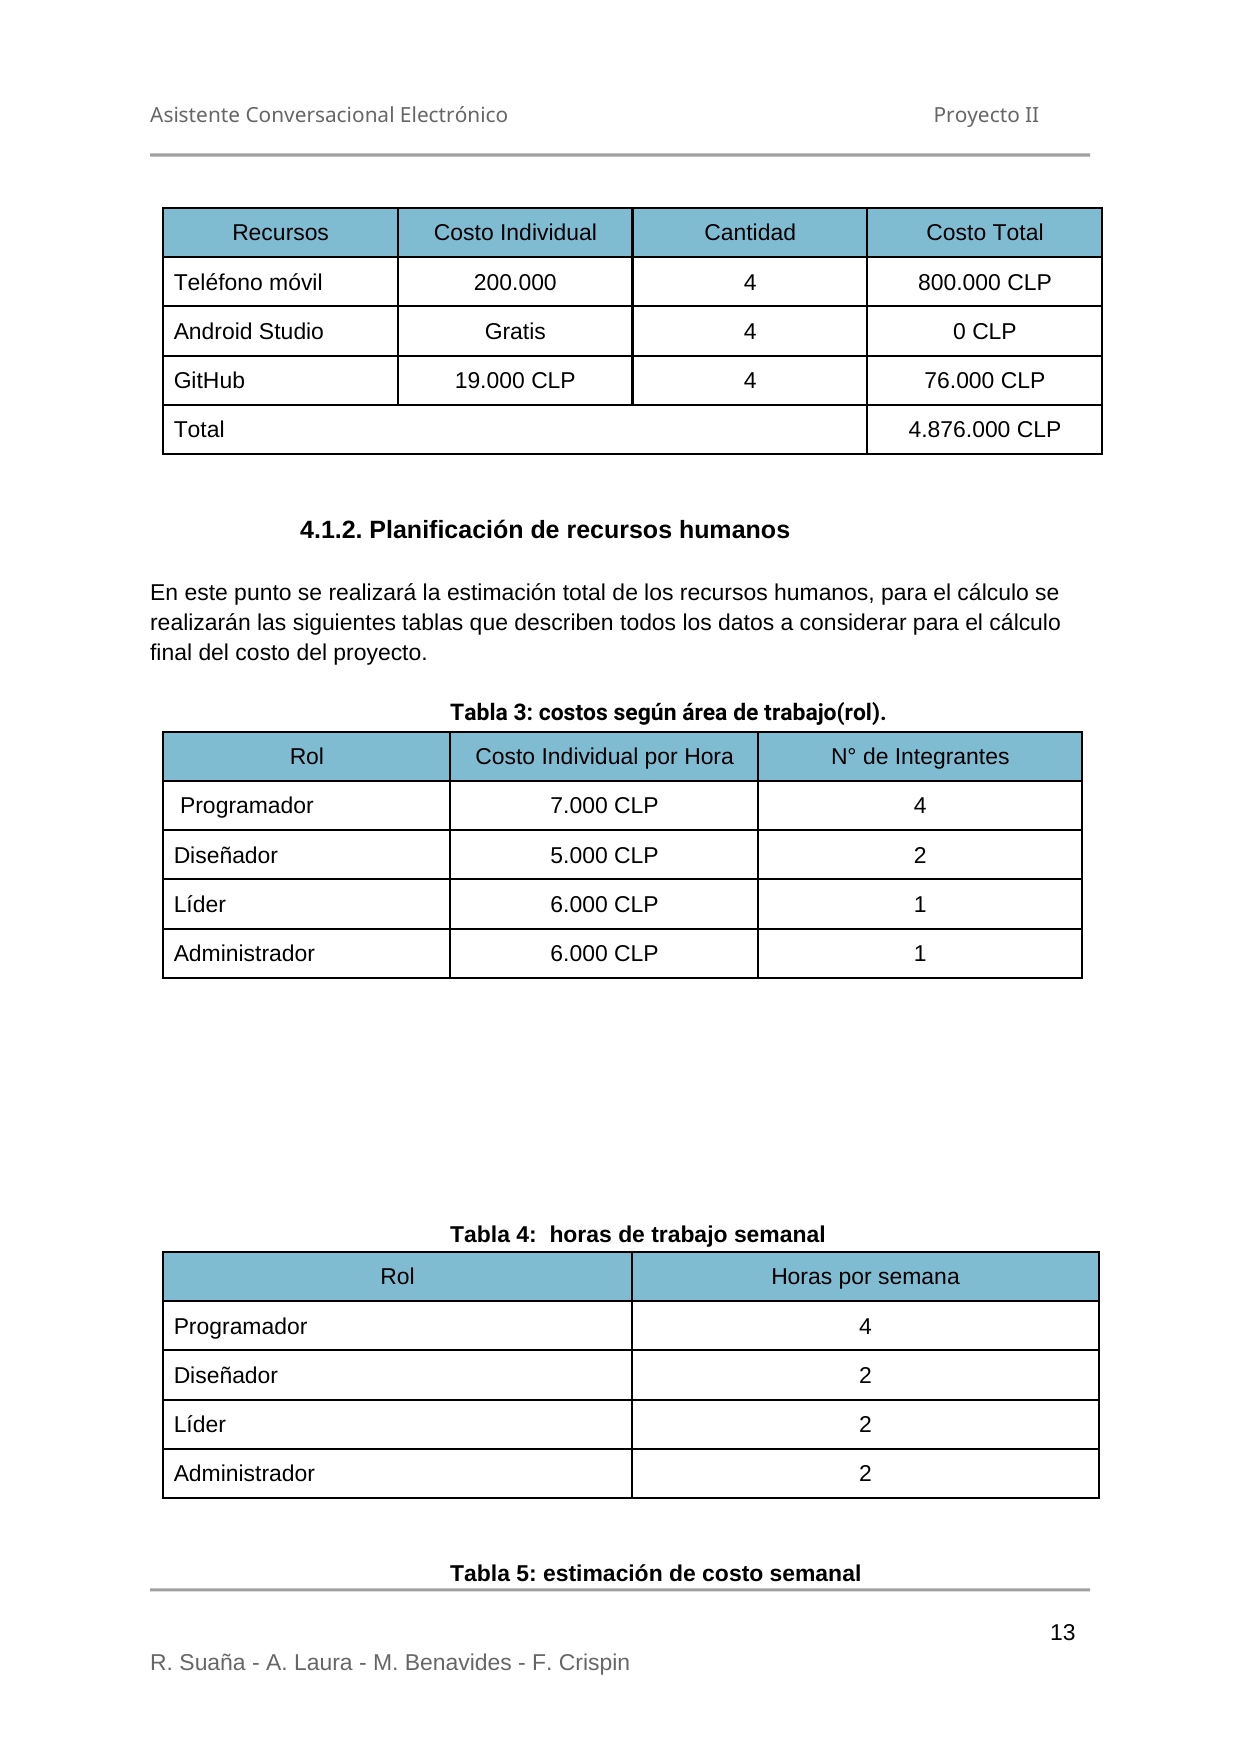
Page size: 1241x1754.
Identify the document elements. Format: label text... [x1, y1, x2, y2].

table_cell 6.000 CLP [451, 880, 757, 928]
table_cell 7.000 CLP [451, 782, 757, 829]
subtitle 4.1.2. Planificación de recursos humanos [225, 516, 1090, 544]
table_cell 4 [634, 307, 866, 354]
table_cell 6.000 CLP [451, 930, 757, 977]
table_cell Gratis [399, 307, 631, 354]
text Tabla 5: estimación de costo semanal [375, 1560, 1090, 1586]
table_cell Programador [164, 782, 449, 829]
table_cell GitHub [164, 357, 397, 404]
table_cell 4 [634, 258, 866, 305]
table_cell 4 [759, 782, 1081, 829]
table_header Rol [164, 733, 449, 780]
table_cell 4 [634, 357, 866, 404]
table_cell 2 [633, 1351, 1098, 1399]
table_header Costo Total [868, 209, 1101, 256]
text Tabla 3: costos según área de trabajo(rol). [150, 699, 1090, 726]
table_header Costo Individual por Hora [451, 733, 757, 780]
table_cell Teléfono móvil [164, 258, 397, 305]
table_cell 200.000 [399, 258, 631, 305]
table_cell 19.000 CLP [399, 357, 631, 404]
table_cell 0 CLP [868, 307, 1101, 354]
table_header Costo Individual [399, 209, 631, 256]
table_cell Diseñador [164, 831, 449, 878]
table_cell Administrador [164, 1450, 631, 1497]
table_cell 2 [759, 831, 1081, 878]
table_cell Líder [164, 880, 449, 928]
table_cell 1 [759, 930, 1081, 977]
table_cell Líder [164, 1401, 631, 1448]
table_cell Android Studio [164, 307, 397, 354]
table_cell 4 [633, 1302, 1098, 1349]
table_cell 800.000 CLP [868, 258, 1101, 305]
table_header N° de Integrantes [759, 733, 1081, 780]
table_cell 1 [759, 880, 1081, 928]
table_header Horas por semana [633, 1253, 1098, 1300]
table_header Cantidad [634, 209, 866, 256]
table_cell 76.000 CLP [868, 357, 1101, 404]
table_header Recursos [164, 209, 397, 256]
table_cell 4.876.000 CLP [868, 406, 1101, 453]
table_cell Diseñador [164, 1351, 631, 1399]
table_header Rol [164, 1253, 631, 1300]
text En este punto se realizará la estimación total de los recursos humanos, para el cálculo se realizarán las siguientes tablas que describen todos los datos a considerar para el cálculo final del costo del proyecto. [150, 579, 1090, 666]
table_cell Programador [164, 1302, 631, 1349]
text Tabla 4: horas de trabajo semanal [375, 1221, 1090, 1247]
table_cell Administrador [164, 930, 449, 977]
table_cell 5.000 CLP [451, 831, 757, 878]
table_cell Total [164, 406, 866, 453]
table_cell 2 [633, 1401, 1098, 1448]
table_cell 2 [633, 1450, 1098, 1497]
